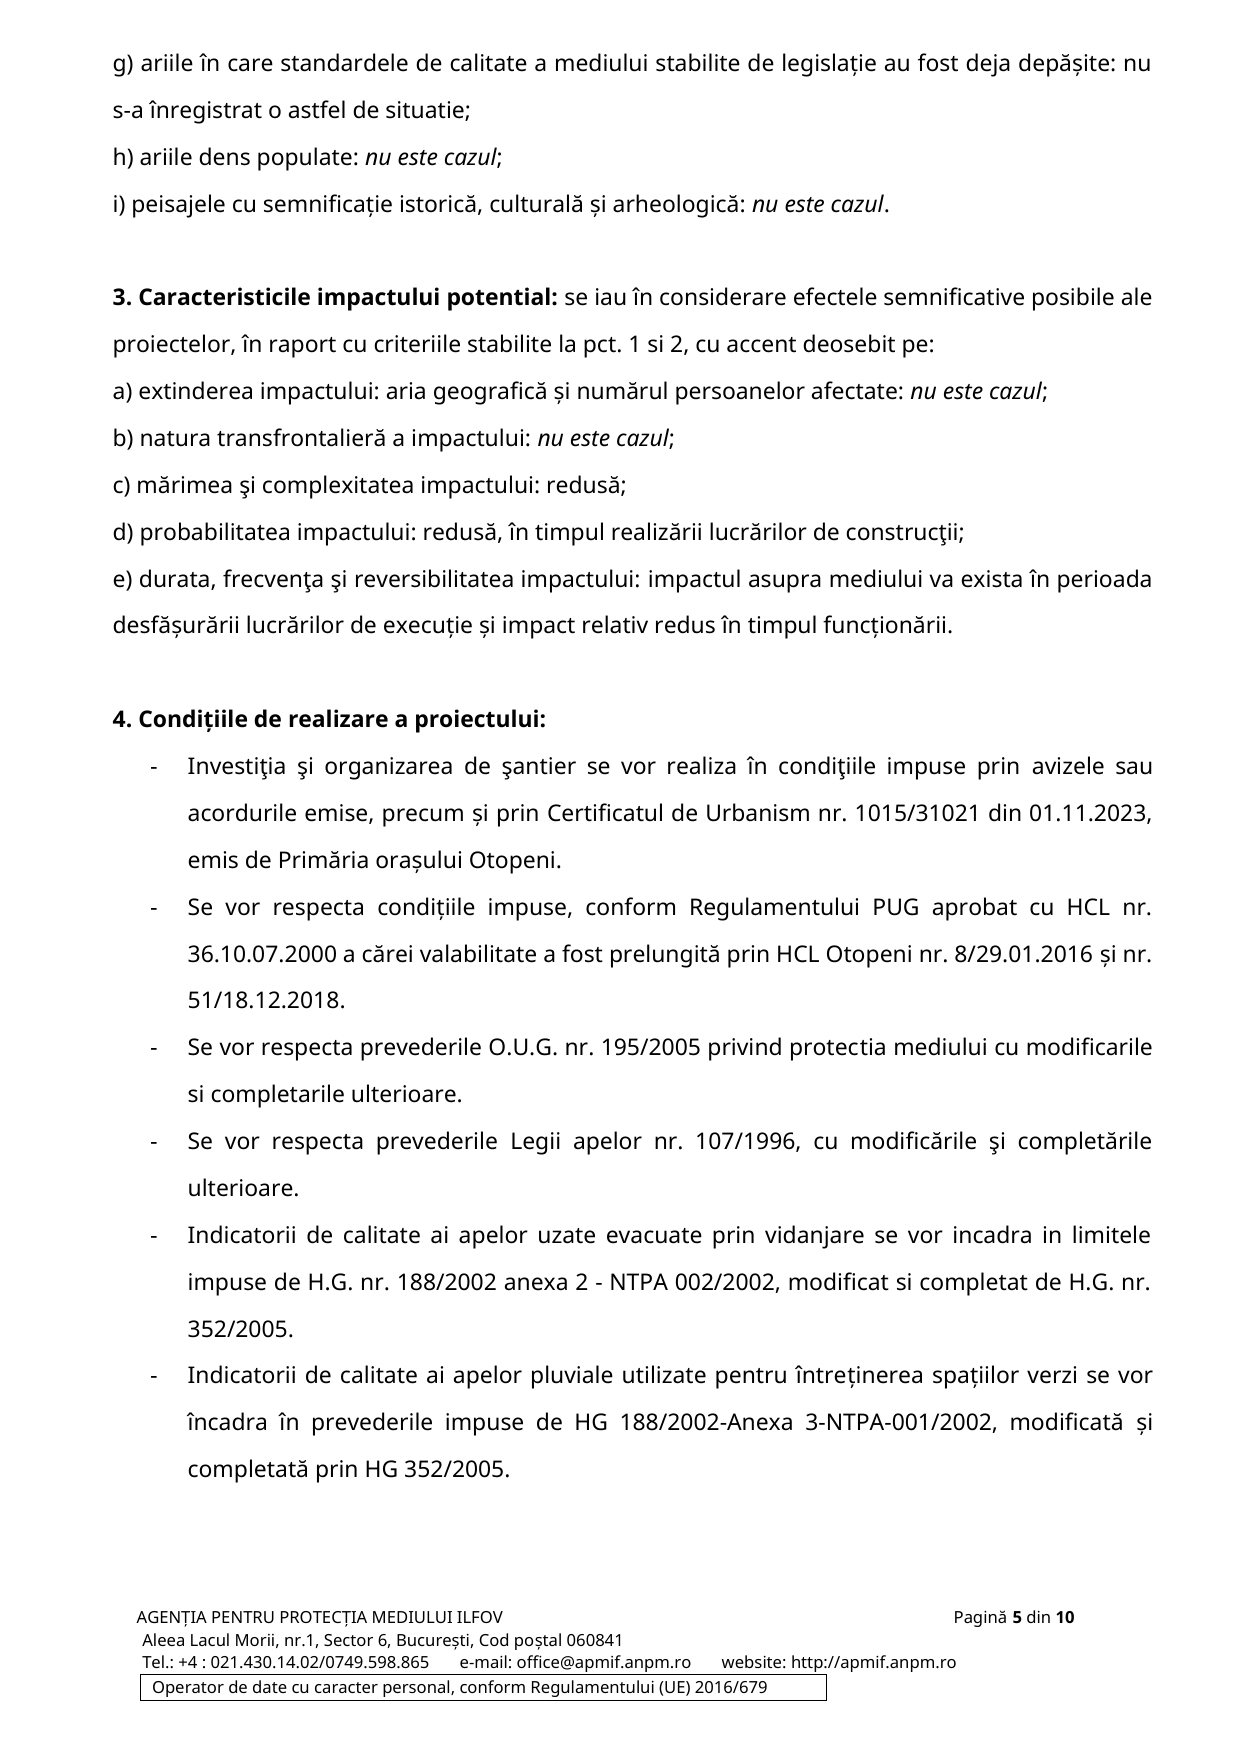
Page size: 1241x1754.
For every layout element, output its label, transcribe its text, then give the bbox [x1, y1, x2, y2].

list Indicatorii de calitate ai apelor uzate evacuate prin vidanjare se vor incadra in limitele impuse de H.G. nr. 188/2002 anexa 2 - NTPA 002/2002, modificat si completat de H.G. nr. 352/2005. [150, 1219, 1153, 1344]
text 3. Caracteristicile impactului potential: se iau în considerare efectele semnificative posibile ale proiectelor, în raport cu criteriile stabilite la pct. 1 si 2, cu accent deosebit pe: [112, 281, 1153, 359]
list Se vor respecta condițiile impuse, conform Regulamentului PUG aprobat cu HCL nr. 36.10.07.2000 a cărei valabilitate a fost prelungită prin HCL Otopeni nr. 8/29.01.2016 și nr. 51/18.12.2018. [150, 891, 1153, 1016]
list Se vor respecta prevederile O.U.G. nr. 195/2005 privind protectia mediului cu modificarile si completarile ulterioare. [150, 1031, 1153, 1109]
list Indicatorii de calitate ai apelor pluviale utilizate pentru întreținerea spațiilor verzi se vor încadra în prevederile impuse de HG 188/2002-Anexa 3-NTPA-001/2002, modificată și completată prin HG 352/2005. [150, 1359, 1153, 1484]
text a) extinderea impactului: aria geografică şi numărul persoanelor afectate: nu este cazul; [112, 375, 1153, 406]
list Investiţia şi organizarea de şantier se vor realiza în condiţiile impuse prin avizele sau acordurile emise, precum și prin Certificatul de Urbanism nr. 1015/31021 din 01.11.2023, emis de Primăria orașului Otopeni. [150, 750, 1153, 875]
text b) natura transfrontalieră a impactului: nu este cazul; [112, 422, 1153, 453]
text 4. Condițiile de realizare a proiectului: [112, 703, 1153, 734]
text i) peisajele cu semnificaţie istorică, culturală şi arheologică: nu este cazul. [112, 187, 1153, 219]
text h) ariile dens populate: nu este cazul; [112, 141, 1153, 172]
list Se vor respecta prevederile Legii apelor nr. 107/1996, cu modificările şi completările ulterioare. [150, 1125, 1153, 1203]
text d) probabilitatea impactului: redusă, în timpul realizării lucrărilor de construcţii; [112, 516, 1153, 547]
text e) durata, frecvenţa şi reversibilitatea impactului: impactul asupra mediului va exista în perioada desfăşurării lucrărilor de execuţie şi impact relativ redus în timpul funcţionării. [112, 562, 1153, 641]
text g) ariile în care standardele de calitate a mediului stabilite de legislaţie au fost deja depăşite: nu s-a înregistrat o astfel de situatie; [112, 47, 1153, 125]
text c) mărimea şi complexitatea impactului: redusă; [112, 469, 1153, 500]
